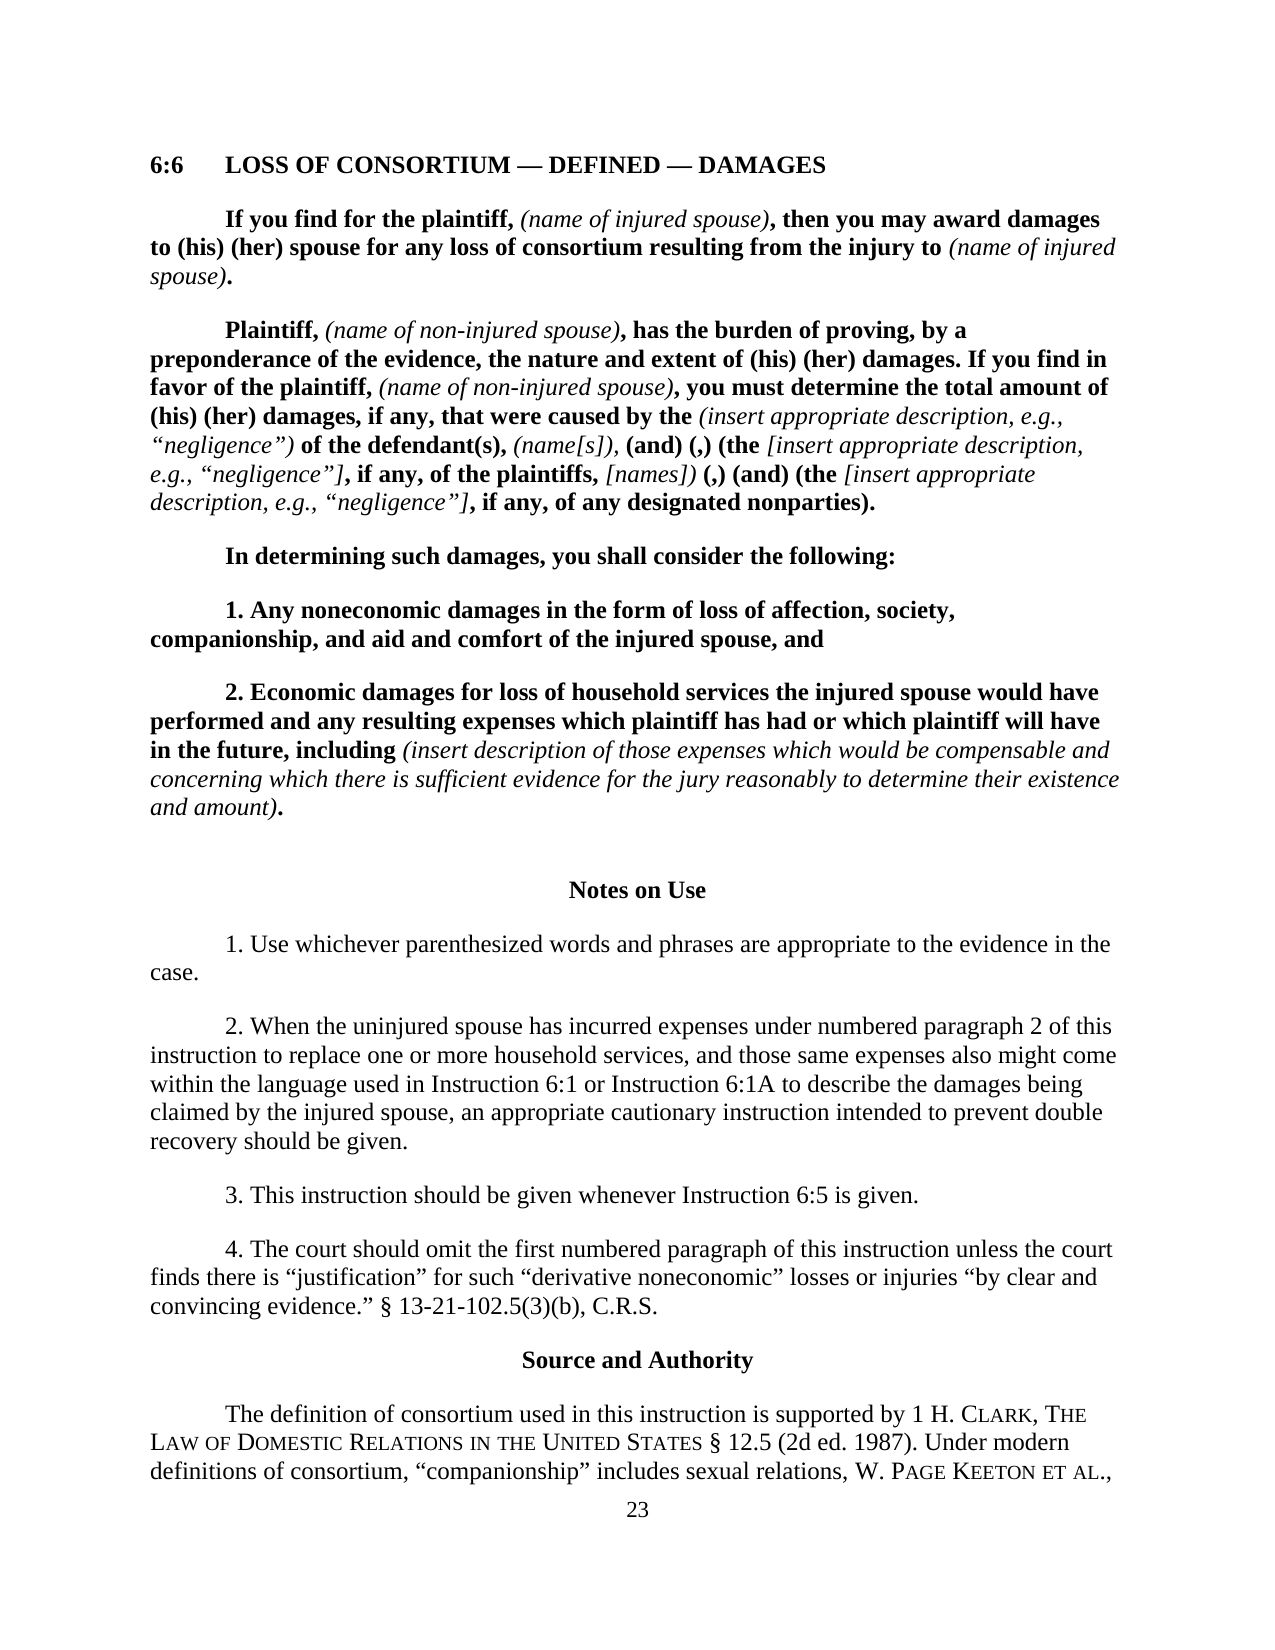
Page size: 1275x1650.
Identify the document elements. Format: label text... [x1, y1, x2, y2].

text 1. Use whichever parenthesized words and phrases are appropriate to the evidence in the case. [150, 929, 1125, 986]
text 2. When the uninjured spouse has incurred expenses under numbered paragraph 2 of this instruction to replace one or more household services, and those same expenses also might come within the language used in Instruction 6:1 or Instruction 6:1A to describe the damages being claimed by the injured spouse, an appropriate cautionary instruction intended to prevent double recovery should be given. [150, 1011, 1125, 1155]
text 3. This instruction should be given whenever Instruction 6:5 is given. [150, 1180, 1125, 1209]
text In determining such damages, you shall consider the following: [150, 541, 1125, 570]
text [150, 1399, 1125, 1485]
text If you find for the plaintiff, (name of injured spouse), then you may award damages to (his) (her) spouse for any loss of consortium resulting from the injury to (name of injured spouse). [150, 204, 1125, 290]
text Source and Authority [150, 1345, 1125, 1374]
text Plaintiff, (name of non-injured spouse), has the burden of proving, by a preponderance of the evidence, the nature and extent of (his) (her) damages. If you find in favor of the plaintiff, (name of non-injured spouse), you must determine the total amount of (his) (her) damages, if any, that were caused by the (insert appropriate description, e.g., “negligence”) of the defendant(s), (name[s]), (and) (,) (the [insert appropriate description, e.g., “negligence”], if any, of the plaintiffs, [names]) (,) (and) (the [insert appropriate description, e.g., “negligence”], if any, of any designated nonparties). [150, 315, 1125, 516]
text 4. The court should omit the first numbered paragraph of this instruction unless the court finds there is “justification” for such “derivative noneconomic” losses or injuries “by clear and convincing evidence.” § 13-21-102.5(3)(b), C.R.S. [150, 1234, 1125, 1320]
text 1. Any noneconomic damages in the form of loss of affection, society, companionship, and aid and comfort of the injured spouse, and [150, 595, 1125, 652]
text Notes on Use [150, 875, 1125, 904]
text 6:6 LOSS OF CONSORTIUM — DEFINED — DAMAGES [150, 150, 1125, 179]
text 2. Economic damages for loss of household services the injured spouse would have performed and any resulting expenses which plaintiff has had or which plaintiff will have in the future, including (insert description of those expenses which would be compensable and concerning which there is sufficient evidence for the jury reasonably to determine their existence and amount). [150, 677, 1125, 821]
